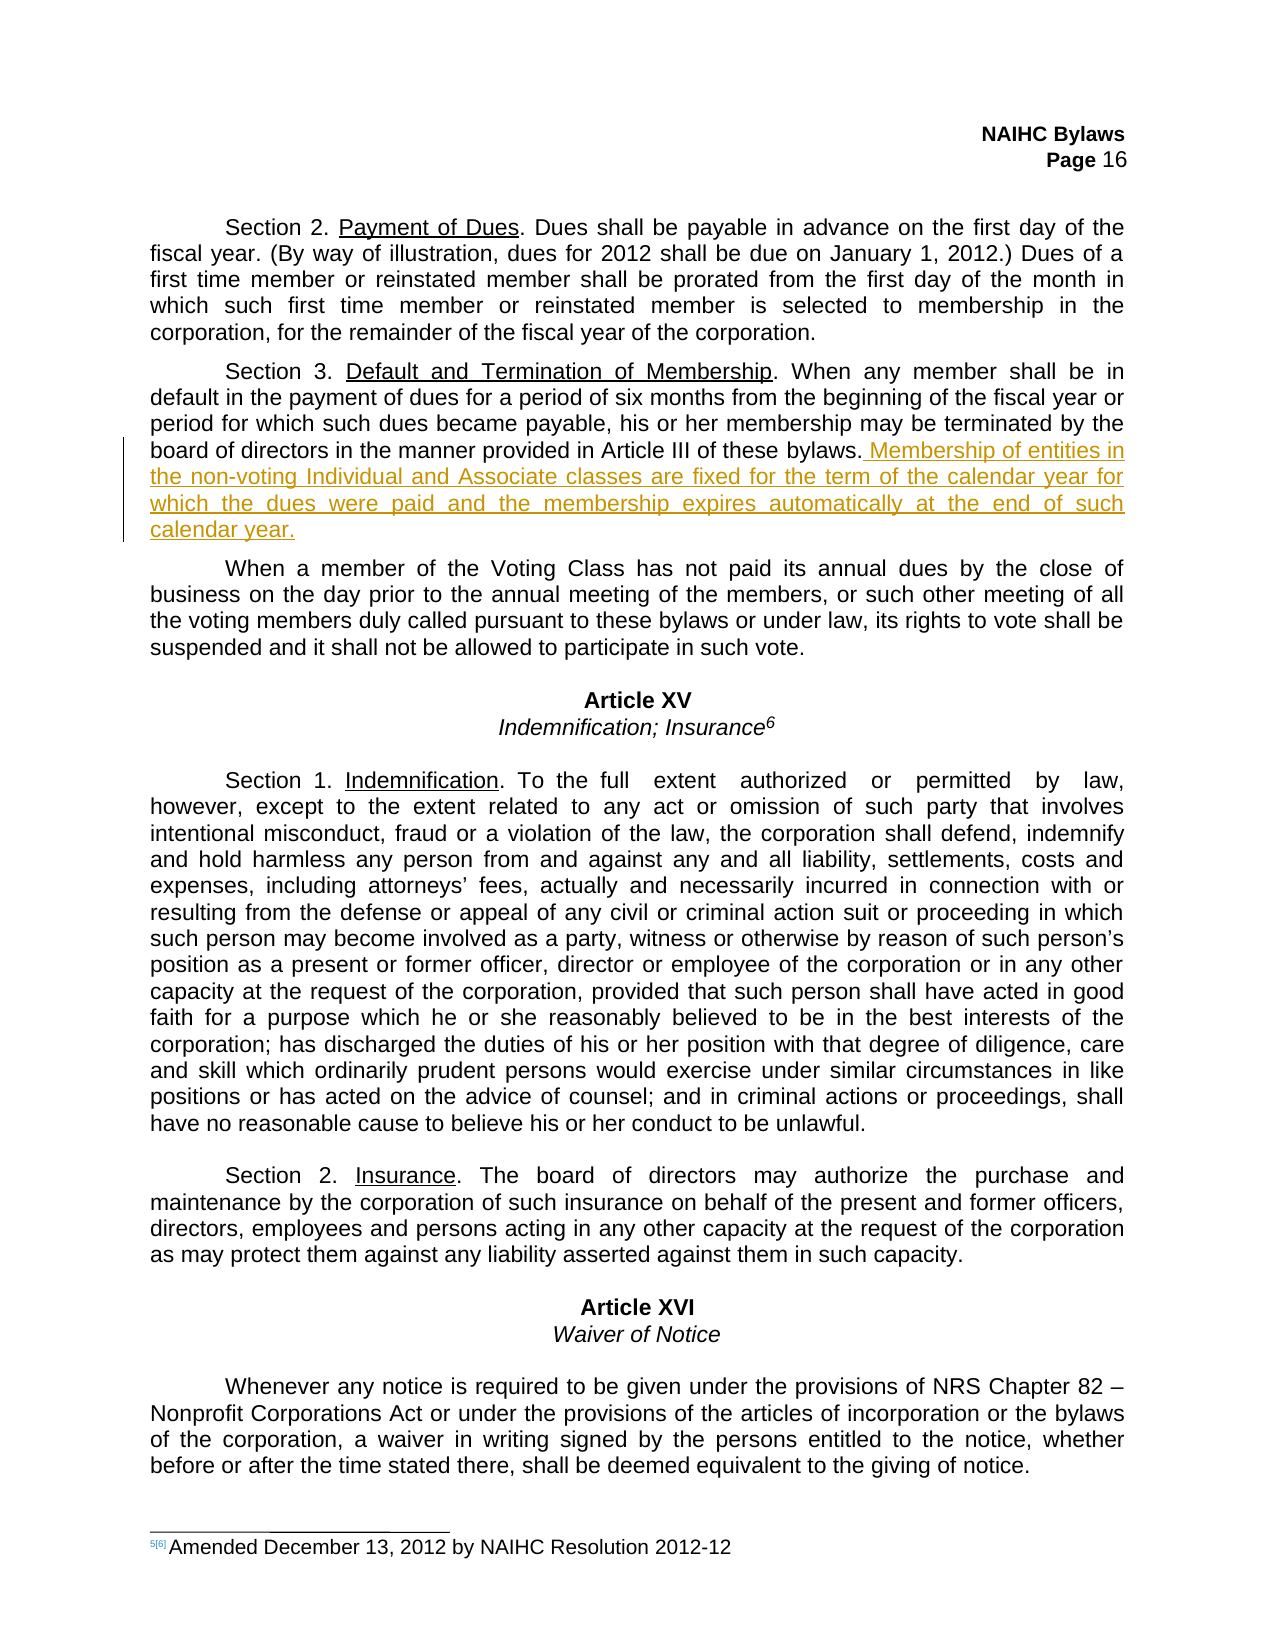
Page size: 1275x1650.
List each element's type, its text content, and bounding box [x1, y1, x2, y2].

subtitle Article XV [271, 687, 1004, 713]
text Section 2. Payment of Dues. Dues shall be payable in advance on the first day of the fiscal year. (By way of illustration, dues for 2012 shall be due on January 1, 2012.) Dues of a first time member or reinstated member shall be prorated from the first day of the month in which such first time member or reinstated member is selected to membership in the corporation, for the remainder of the fiscal year of the corporation. [150, 213, 1126, 345]
text Indemnification; Insurance6 [271, 713, 1004, 741]
text Section 3. Default and Termination of Membership. When any member shall be in default in the payment of dues for a period of six months from the beginning of the fiscal year or period for which such dues became payable, his or her membership may be terminated by the board of directors in the manner provided in Article III of these bylaws. [150, 514, 1125, 542]
text When a member of the Voting Class has not paid its annual dues by the close of business on the day prior to the annual meeting of the members, or such other meeting of all the voting members duly called pursuant to these bylaws or under law, its rights to vote shall be suspended and it shall not be allowed to participate in such vote. [150, 555, 1125, 660]
text Whenever any notice is required to be given under the provisions of NRS Chapter 82 – Nonprofit Corporations Act or under the provisions of the articles of incorporation or the bylaws of the corporation, a waiver in writing signed by the persons entitled to the notice, whether before or after the time stated there, shall be deemed equivalent to the giving of notice. [150, 1373, 1125, 1478]
text Waiver of Notice [271, 1321, 1004, 1347]
text Section 1. Indemnification. To the full extent authorized or permitted by law, however, except to the extent related to any act or omission of such party that involves intentional misconduct, fraud or a violation of the law, the corporation shall defend, indemnify and hold harmless any person from and against any and all liability, settlements, costs and expenses, including attorneys’ fees, actually and necessarily incurred in connection with or resulting from the defense or appeal of any civil or criminal action suit or proceeding in which such person may become involved as a party, witness or otherwise by reason of such person’s position as a present or former officer, director or employee of the corporation or in any other capacity at the request of the corporation, provided that such person shall have acted in good faith for a purpose which he or she reasonably believed to be in the best interests of the corporation; has discharged the duties of his or her position with that degree of diligence, care and skill which ordinarily prudent persons would exercise under similar circumstances in like positions or has acted on the advice of counsel; and in criminal actions or proceedings, shall have no reasonable cause to believe his or her conduct to be unlawful. [150, 767, 1125, 1136]
text Section 3. Default and Termination of Membership. When any member shall be in default in the payment of dues for a period of six months from the beginning of the fiscal year or period for which such dues became payable, his or her membership may be terminated by the board of directors in the manner provided in Article III of these bylaws. [150, 358, 1125, 512]
text Section 2. Insurance. The board of directors may authorize the purchase and maintenance by the corporation of such insurance on behalf of the present and former officers, directors, employees and persons acting in any other capacity at the request of the corporation as may protect them against any liability asserted against them in such capacity. [150, 1162, 1125, 1268]
subtitle Article XVI [271, 1294, 1004, 1321]
list Amended December 13, 2012 by NAIHC Resolution 2012-12 [150, 1535, 1137, 1559]
